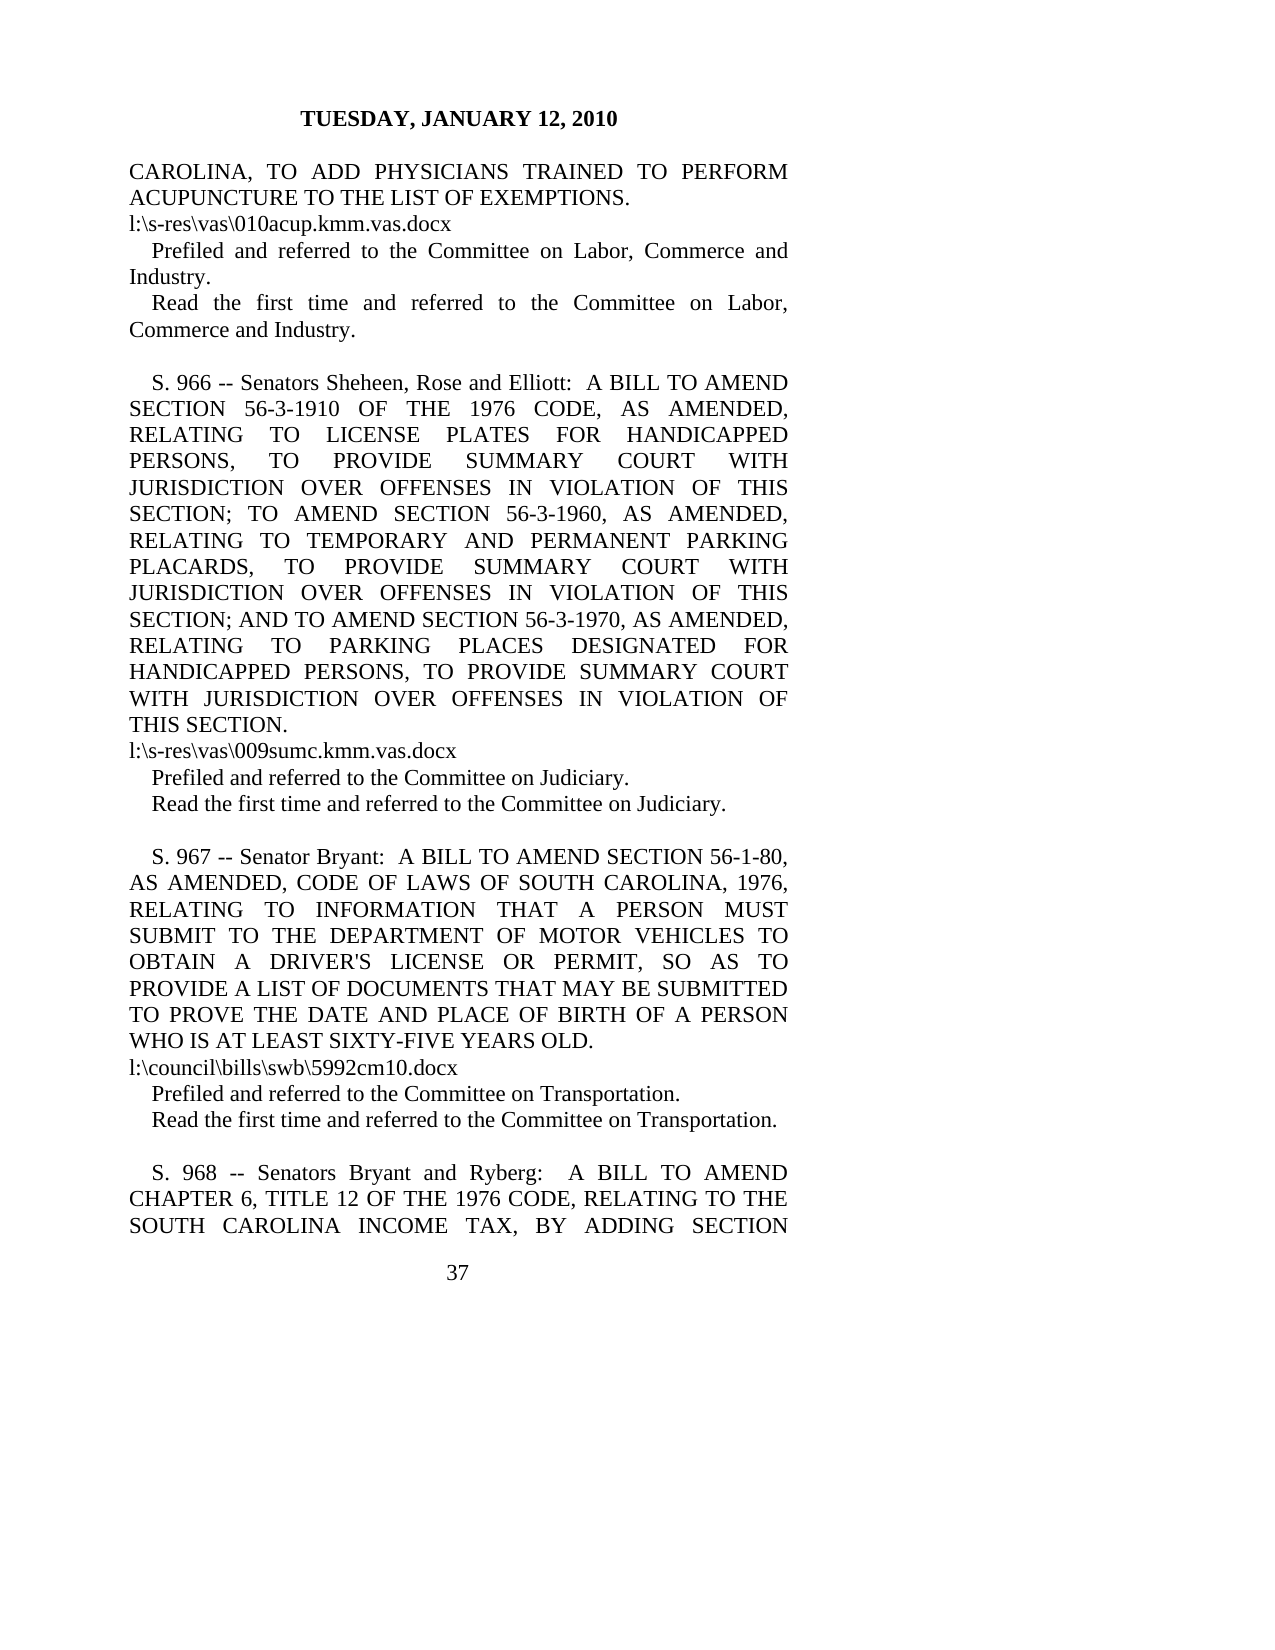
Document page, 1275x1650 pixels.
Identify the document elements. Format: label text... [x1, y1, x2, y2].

text l:\s-res\vas\010acup.kmm.vas.docx [129, 210, 789, 237]
text Read the first time and referred to the Committee on Labor, Commerce and Industry. [129, 289, 789, 342]
text l:\council\bills\swb\5992cm10.docx [129, 1054, 789, 1080]
text Prefiled and referred to the Committee on Judiciary. [129, 764, 789, 790]
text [129, 1159, 789, 1238]
text Prefiled and referred to the Committee on Labor, Commerce and Industry. [129, 237, 789, 289]
text S. 967 -- Senator Bryant: A BILL TO AMEND SECTION 56-1-80, AS AMENDED, CODE OF LAWS OF SOUTH CAROLINA, 1976, RELATING TO INFORMATION THAT A PERSON MUST SUBMIT TO THE DEPARTMENT OF MOTOR VEHICLES TO OBTAIN A DRIVER'S LICENSE OR PERMIT, SO AS TO PROVIDE A LIST OF DOCUMENTS THAT MAY BE SUBMITTED TO PROVE THE DATE AND PLACE OF BIRTH OF A PERSON WHO IS AT LEAST SIXTY-FIVE YEARS OLD. [129, 843, 789, 1054]
text Read the first time and referred to the Committee on Judiciary. [129, 790, 789, 817]
text Read the first time and referred to the Committee on Transportation. [129, 1106, 789, 1133]
text S. 966 -- Senators Sheheen, Rose and Elliott: A BILL TO AMEND SECTION 56-3-1910 OF THE 1976 CODE, AS AMENDED, RELATING TO LICENSE PLATES FOR HANDICAPPED PERSONS, TO PROVIDE SUMMARY COURT WITH JURISDICTION OVER OFFENSES IN VIOLATION OF THIS SECTION; TO AMEND SECTION 56-3-1960, AS AMENDED, RELATING TO TEMPORARY AND PERMANENT PARKING PLACARDS, TO PROVIDE SUMMARY COURT WITH JURISDICTION OVER OFFENSES IN VIOLATION OF THIS SECTION; AND TO AMEND SECTION 56-3-1970, AS AMENDED, RELATING TO PARKING PLACES DESIGNATED FOR HANDICAPPED PERSONS, TO PROVIDE SUMMARY COURT WITH JURISDICTION OVER OFFENSES IN VIOLATION OF THIS SECTION. [129, 368, 789, 737]
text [129, 158, 789, 210]
text l:\s-res\vas\009sumc.kmm.vas.docx [129, 737, 789, 764]
text Prefiled and referred to the Committee on Transportation. [129, 1080, 789, 1106]
